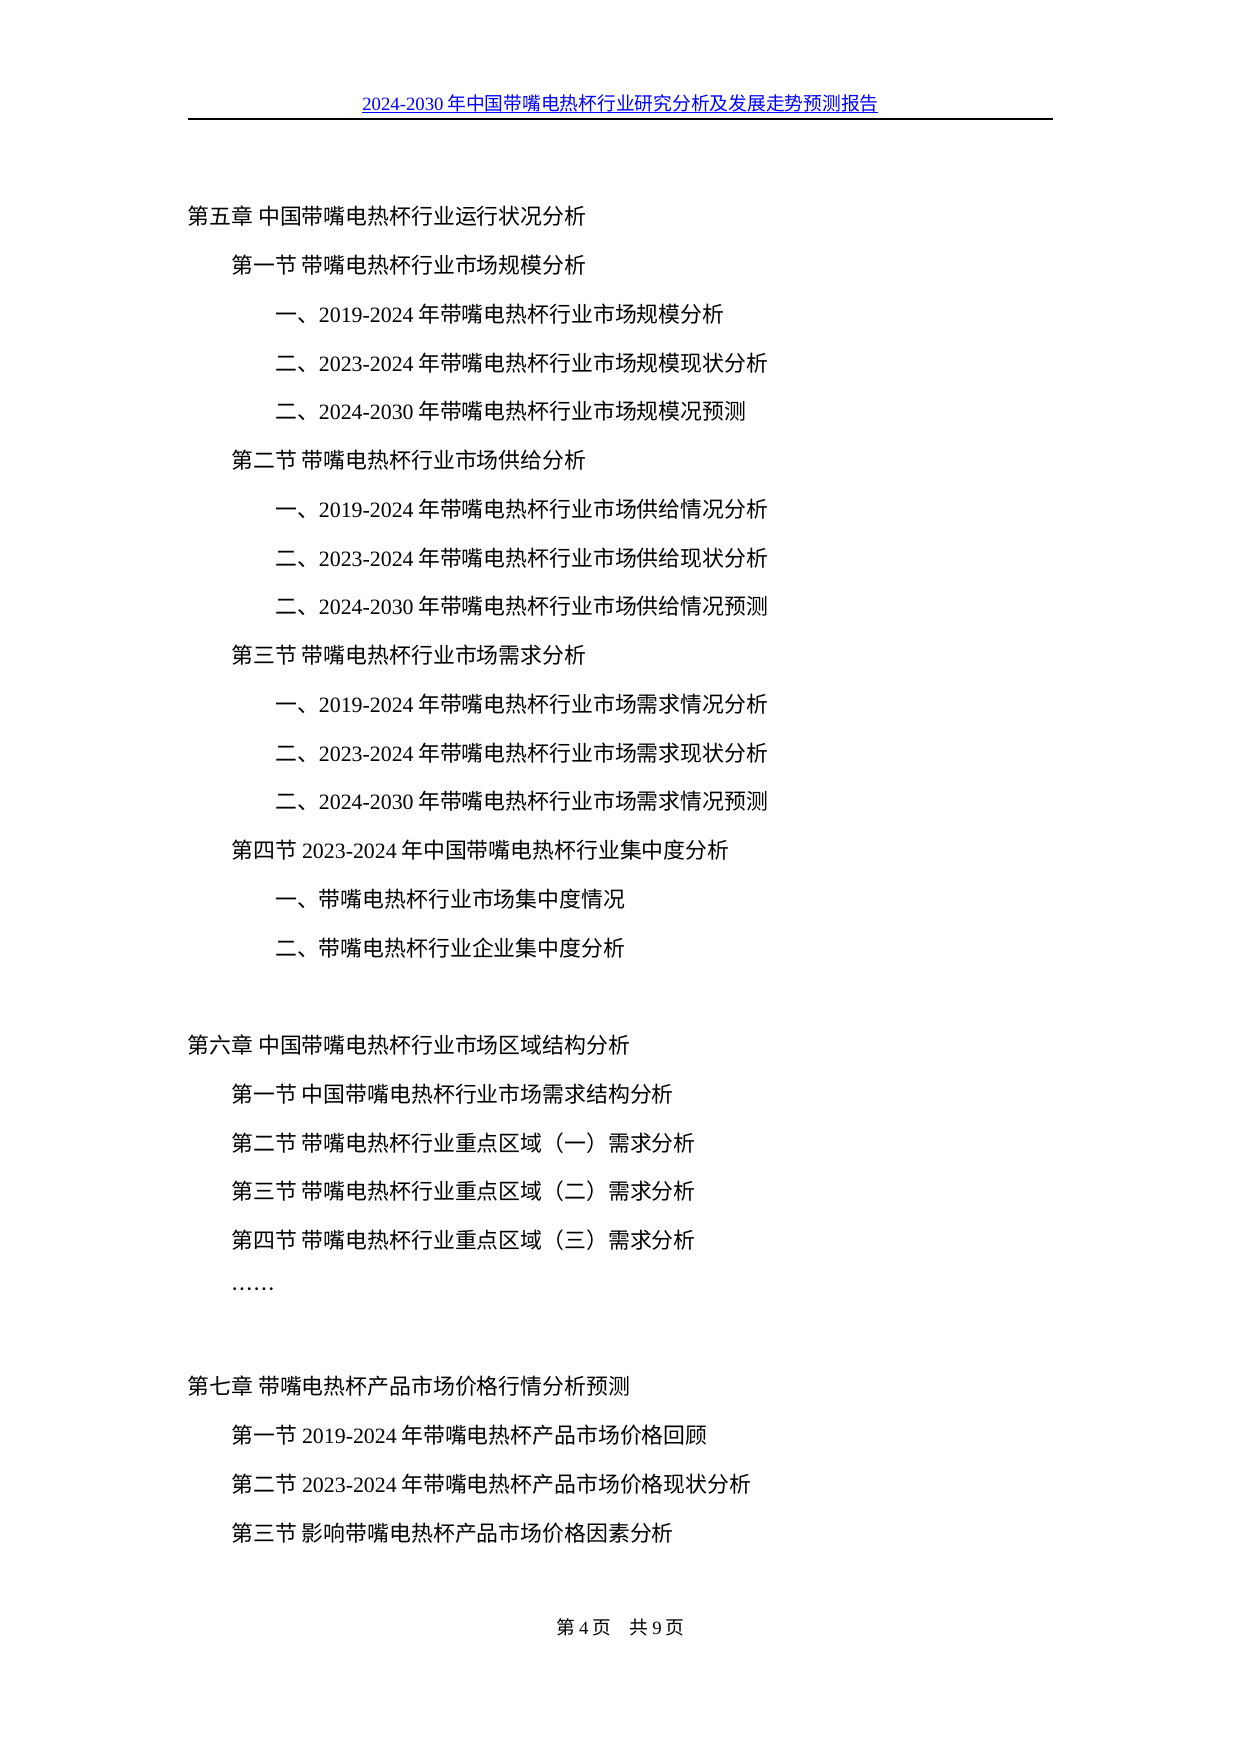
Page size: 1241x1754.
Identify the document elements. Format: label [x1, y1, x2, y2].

text [187, 150, 1053, 1548]
